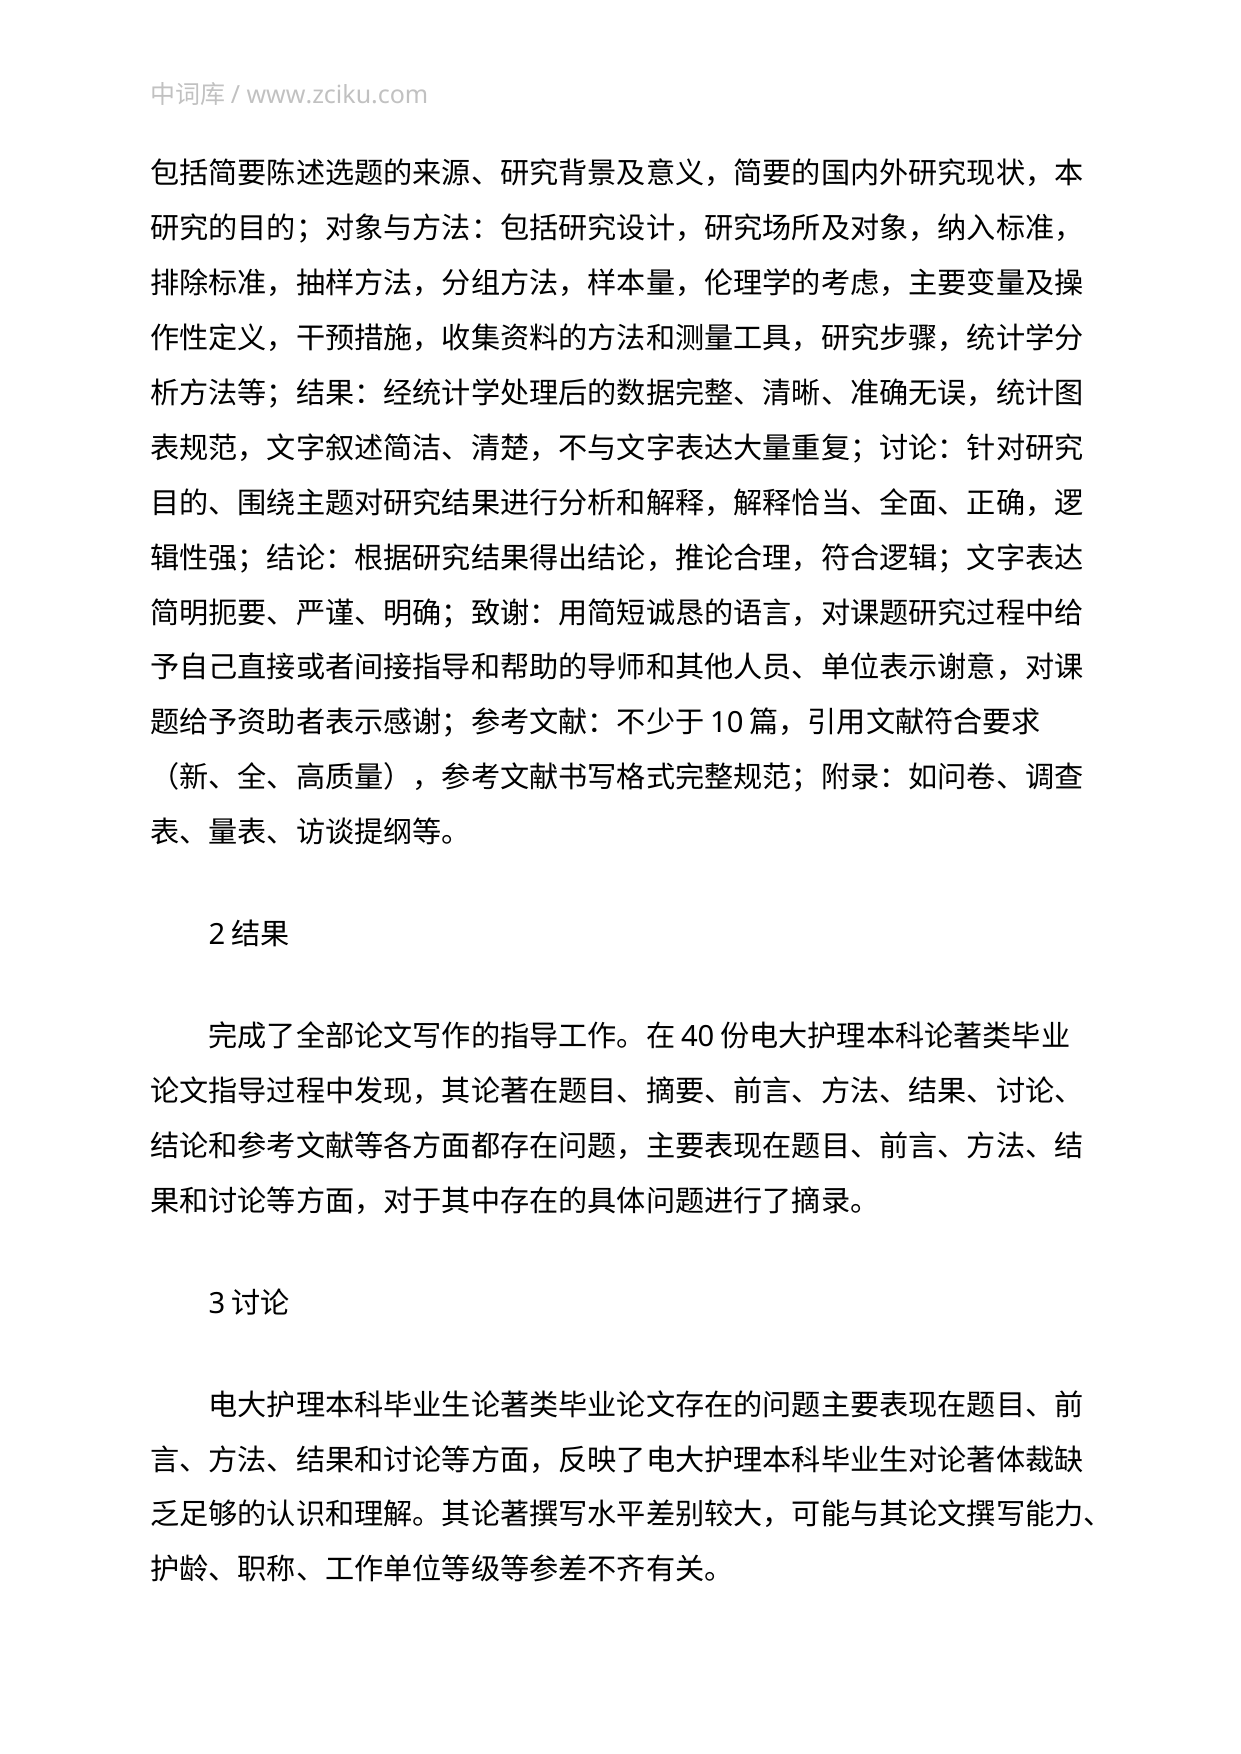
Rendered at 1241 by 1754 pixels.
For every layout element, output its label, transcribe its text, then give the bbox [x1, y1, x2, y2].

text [150, 150, 1090, 851]
text 2结果 [150, 911, 1090, 953]
text 电大护理本科毕业生论著类毕业论文存在的问题主要表现在题目、前言、方法、结果和讨论等方面，反映了电大护理本科毕业生对论著体裁缺乏足够的认识和理解。其论著撰写水平差别较大，可能与其论文撰写能力、护龄、职称、工作单位等级等参差不齐有关。 [150, 1381, 1090, 1588]
text 完成了全部论文写作的指导工作。在40份电大护理本科论著类毕业论文指导过程中发现，其论著在题目、摘要、前言、方法、结果、讨论、结论和参考文献等各方面都存在问题，主要表现在题目、前言、方法、结果和讨论等方面，对于其中存在的具体问题进行了摘录。 [150, 1013, 1090, 1220]
text 3讨论 [150, 1279, 1090, 1322]
